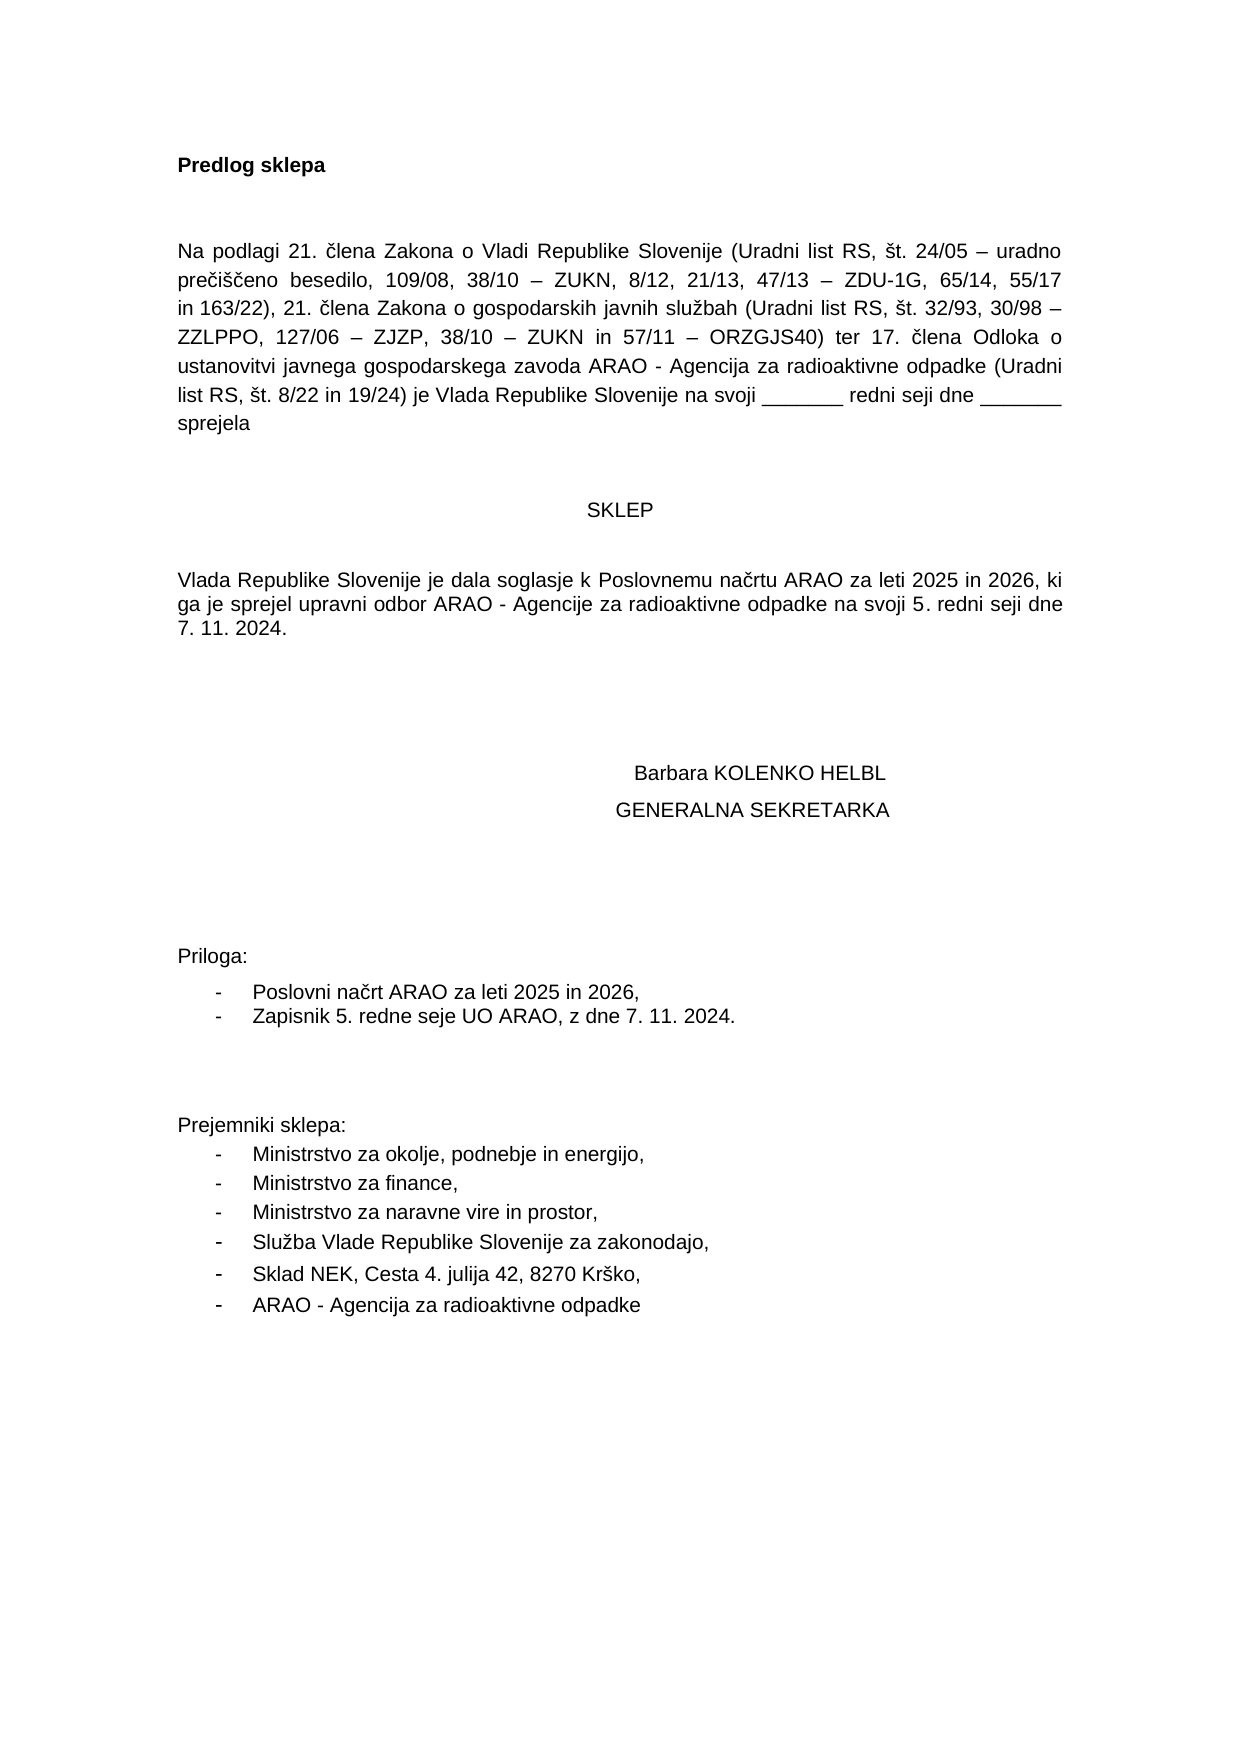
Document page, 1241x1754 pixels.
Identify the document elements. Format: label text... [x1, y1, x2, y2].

list Ministrstvo za finance, [215, 1171, 1063, 1195]
text Na podlagi 21. člena Zakona o Vladi Republike Slovenije (Uradni list RS, št. 24/05 – uradno prečiščeno besedilo, 109/08, 38/10 – ZUKN, 8/12, 21/13, 47/13 – ZDU-1G, 65/14, 55/17 in 163/22), 21. člena Zakona o gospodarskih javnih službah (Uradni list RS, št. 32/93, 30/98 – ZZLPPO, 127/06 – ZJZP, 38/10 – ZUKN in 57/11 – ORZGJS40) ter 17. člena Odloka o ustanovitvi javnega gospodarskega zavoda ARAO - Agencija za radioaktivne odpadke (Uradni list RS, št. 8/22 in 19/24) je Vlada Republike Slovenije na svoji _______ redni seji dne _______ sprejela [177, 239, 1063, 435]
text Vlada Republike Slovenije je dala soglasje k Poslovnemu načrtu ARAO za leti 2025 in 2026, ki ga je sprejel upravni odbor ARAO - Agencije za radioaktivne odpadke na svoji 5. redni seji dne 7. 11. 2024. [177, 567, 1063, 639]
text Predlog sklepa [177, 152, 1063, 176]
list Ministrstvo za naravne vire in prostor, [215, 1199, 1063, 1223]
text Prejemniki sklepa: [177, 1113, 1063, 1137]
list Ministrstvo za okolje, podnebje in energijo, [215, 1142, 1063, 1166]
text Priloga: [177, 943, 1063, 967]
list Zapisnik 5. redne seje UO ARAO, z dne 7. 11. 2024. [215, 1004, 1063, 1028]
text GENERALNA SEKRETARKA [177, 798, 1063, 822]
text SKLEP [177, 497, 1063, 521]
list Poslovni načrt ARAO za leti 2025 in 2026, [215, 980, 1063, 1004]
text Barbara KOLENKO HELBL [177, 761, 1063, 785]
list ARAO - Agencija za radioaktivne odpadke [215, 1291, 1063, 1318]
list Sklad NEK, Cesta 4. julija 42, 8270 Krško, [215, 1260, 1063, 1286]
list Služba Vlade Republike Slovenije za zakonodajo, [215, 1228, 1063, 1255]
